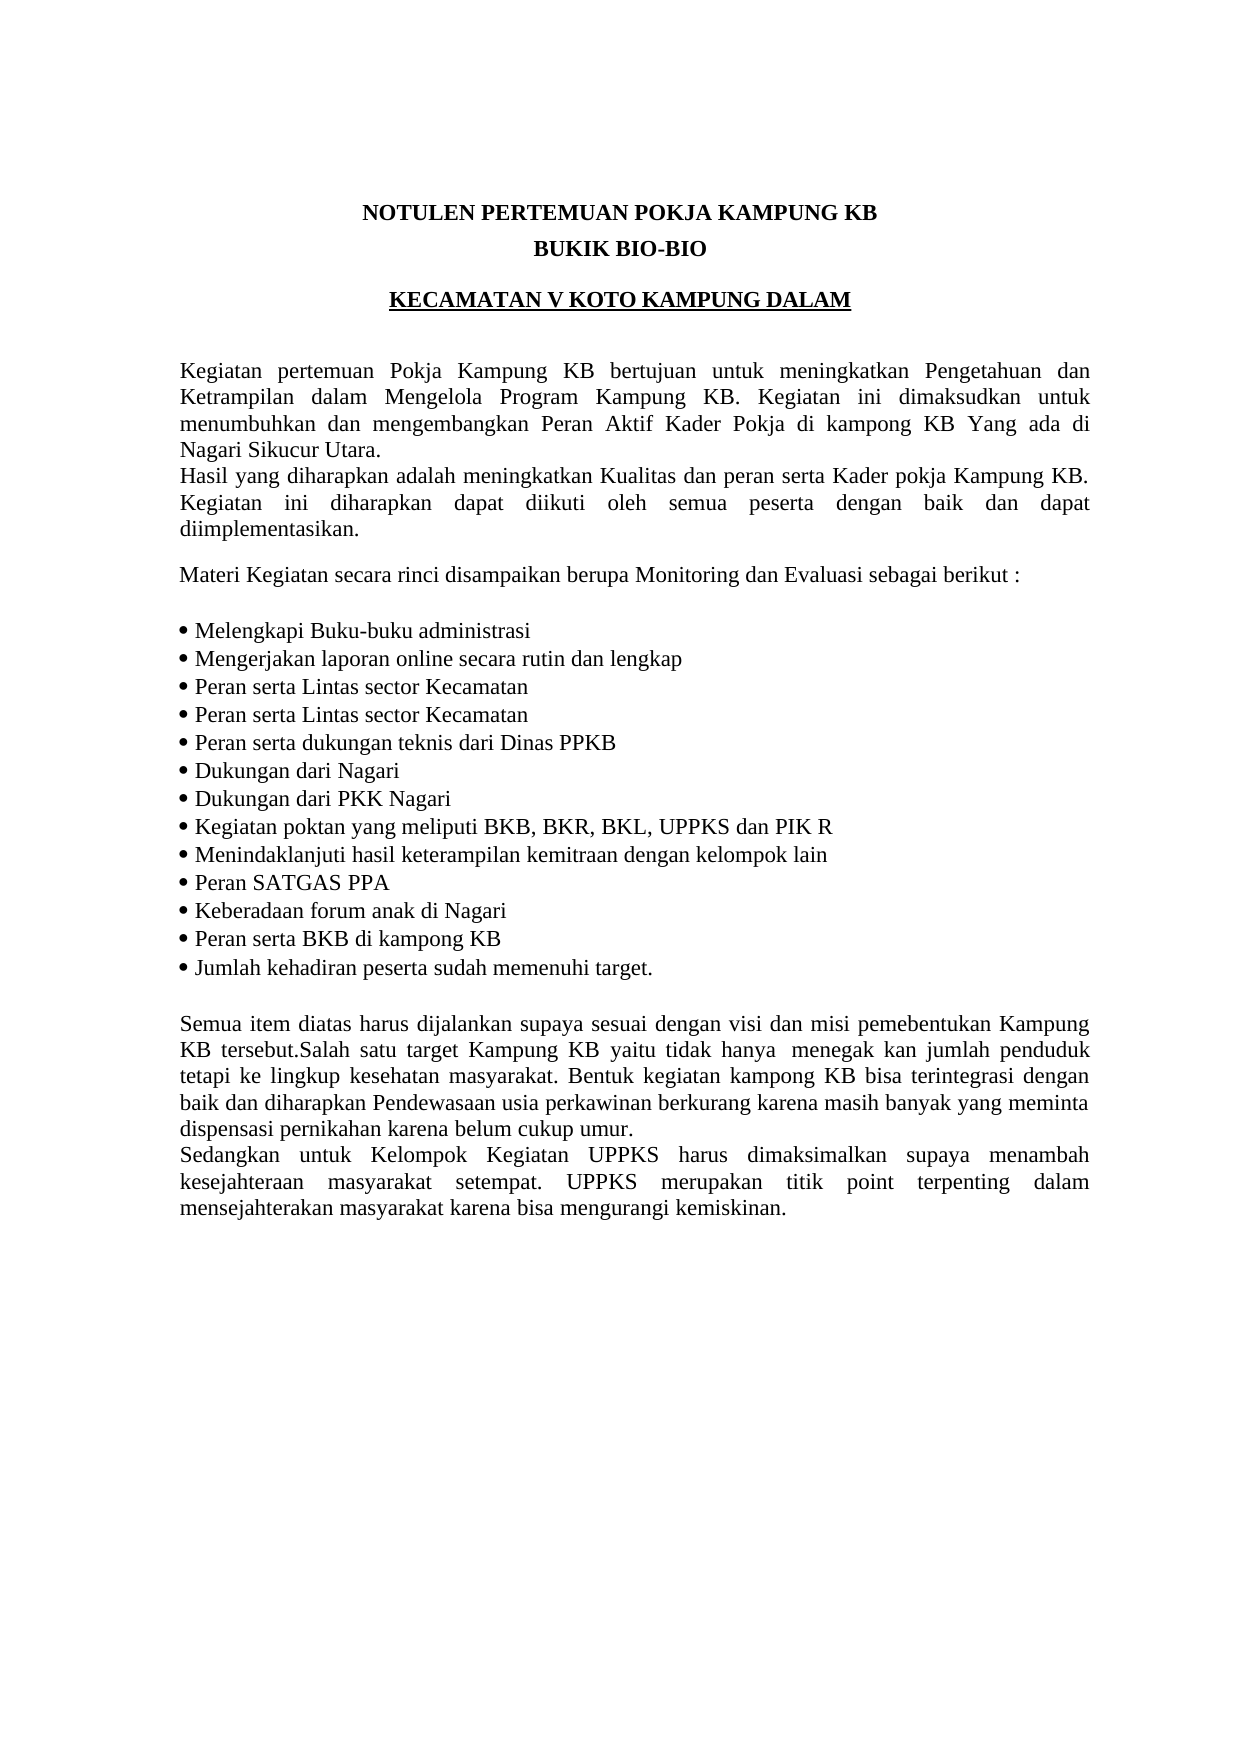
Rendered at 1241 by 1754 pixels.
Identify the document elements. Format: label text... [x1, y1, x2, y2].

text KECAMATAN V KOTO KAMPUNG DALAM [362, 287, 878, 313]
list Peran serta Lintas sector Kecamatan [179, 672, 1176, 700]
text Semua item diatas harus dijalankan supaya sesuai dengan visi dan misi pemebentukan Kampung KB tersebut.Salah satu target Kampung KB yaitu tidak hanya menegak kan jumlah penduduk tetapi ke lingkup kesehatan masyarakat. Bentuk kegiatan kampong KB bisa terintegrasi dengan baik dan diharapkan Pendewasaan usia perkawinan berkurang karena masih banyak yang meminta dispensasi pernikahan karena belum cukup umur. [179, 1010, 1091, 1141]
list Dukungan dari PKK Nagari [179, 784, 1176, 812]
text Sedangkan untuk Kelompok Kegiatan UPPKS harus dimaksimalkan supaya menambah kesejahteraan masyarakat setempat. UPPKS merupakan titik point terpenting dalam mensejahterakan masyarakat karena bisa mengurangi kemiskinan. [179, 1141, 1090, 1221]
list Peran serta Lintas sector Kecamatan [179, 700, 1176, 728]
text Kegiatan pertemuan Pokja Kampung KB bertujuan untuk meningkatkan Pengetahuan dan Ketrampilan dalam Mengelola Program Kampung KB. Kegiatan ini dimaksudkan untuk menumbuhkan dan mengembangkan Peran Aktif Kader Pokja di kampong KB Yang ada di Nagari Sikucur Utara. [179, 357, 1090, 462]
subtitle BUKIK BIO-BIO [362, 235, 878, 261]
list Kegiatan poktan yang meliputi BKB, BKR, BKL, UPPKS dan PIK R [179, 812, 1176, 840]
list Jumlah kehadiran peserta sudah memenuhi target. [179, 952, 1176, 981]
list Melengkapi Buku-buku administrasi [179, 616, 1176, 644]
list Menindaklanjuti hasil keterampilan kemitraan dengan kelompok lain [179, 840, 1176, 868]
list Peran serta BKB di kampong KB [179, 924, 1176, 952]
subtitle NOTULEN PERTEMUAN POKJA KAMPUNG KB [362, 199, 878, 226]
list Dukungan dari Nagari [179, 756, 1176, 784]
list Peran serta dukungan teknis dari Dinas PPKB [179, 728, 1176, 756]
list Keberadaan forum anak di Nagari [179, 896, 1176, 924]
text Hasil yang diharapkan adalah meningkatkan Kualitas dan peran serta Kader pokja Kampung KB. Kegiatan ini diharapkan dapat diikuti oleh semua peserta dengan baik dan dapat diimplementasikan. [179, 462, 1090, 541]
text Materi Kegiatan secara rinci disampaikan berupa Monitoring dan Evaluasi sebagai berikut : [179, 561, 1176, 587]
list Mengerjakan laporan online secara rutin dan lengkap [179, 644, 1176, 672]
list Peran SATGAS PPA [179, 868, 1176, 896]
